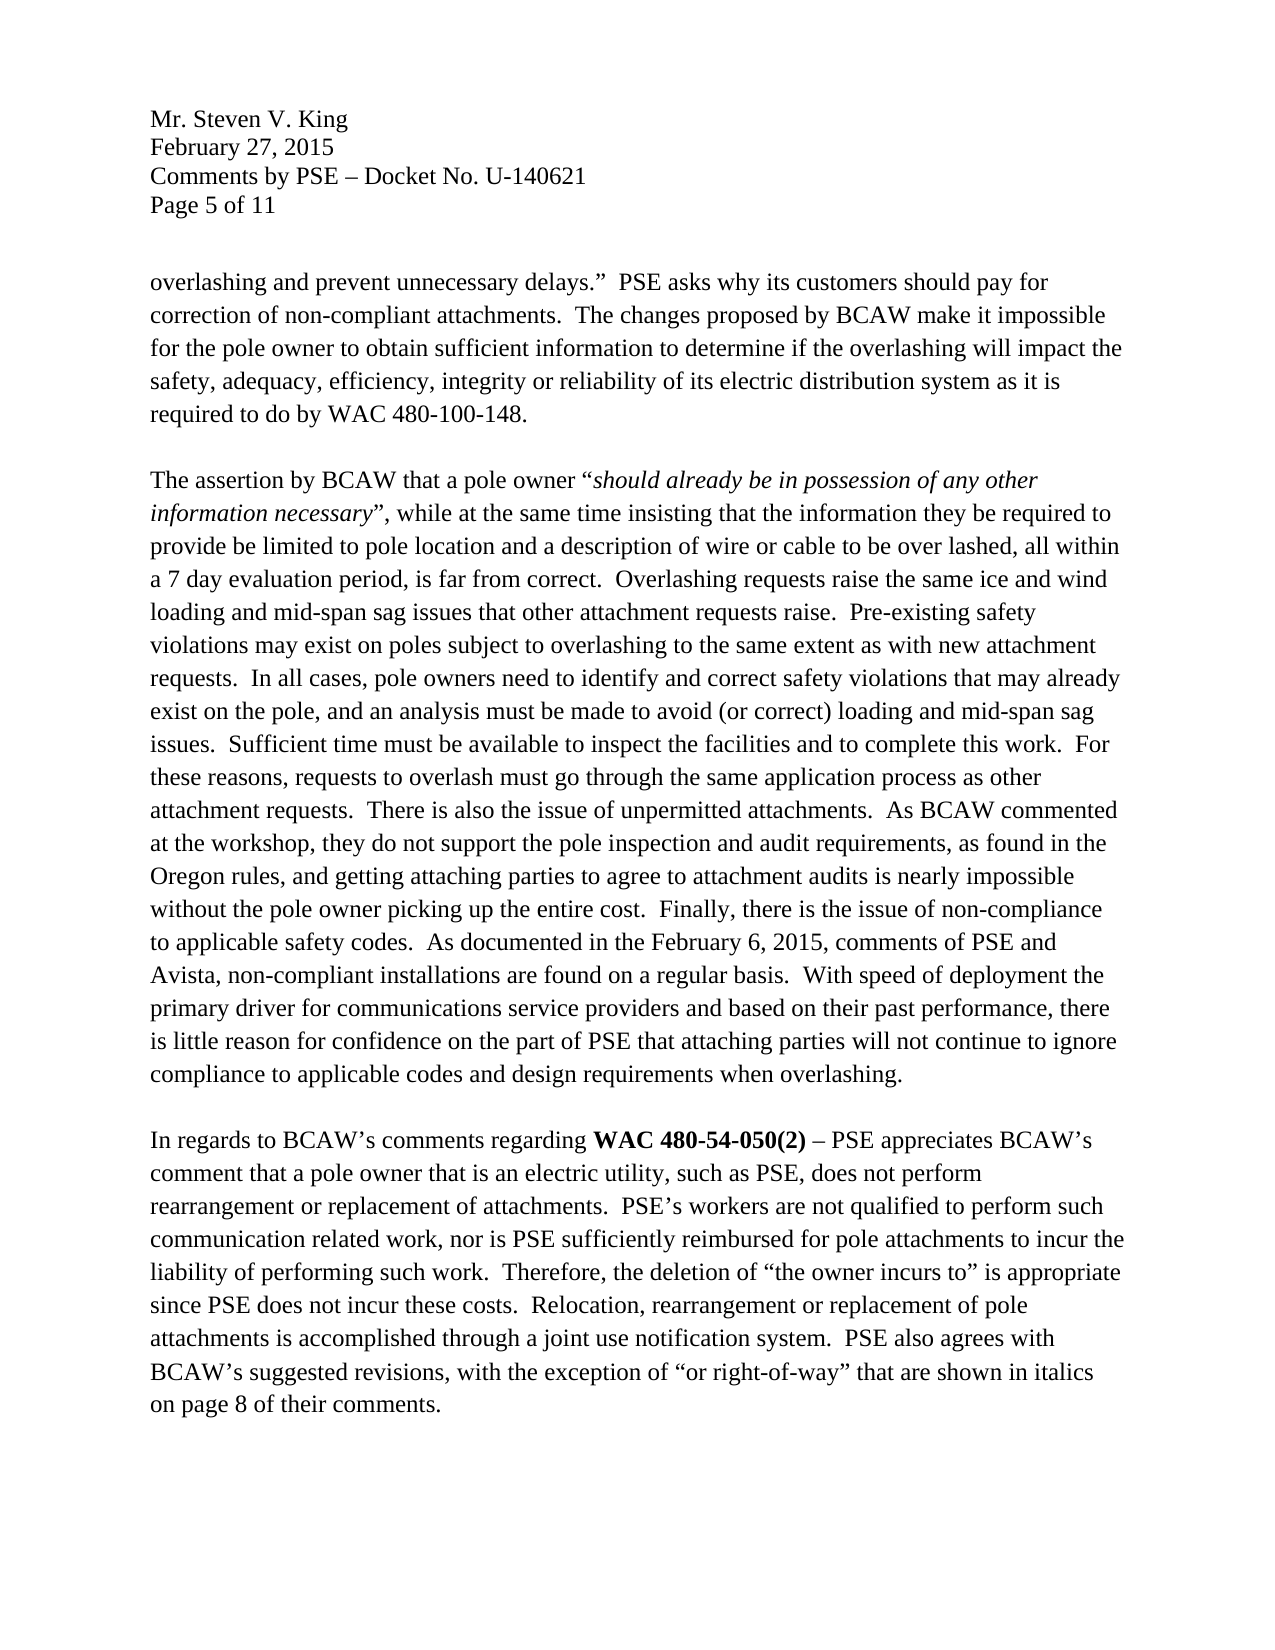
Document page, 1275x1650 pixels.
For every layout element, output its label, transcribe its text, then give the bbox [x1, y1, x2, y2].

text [150, 267, 1125, 428]
text In regards to BCAW’s comments regarding WAC 480-54-050(2) – PSE appreciates BCAW’s comment that a pole owner that is an electric utility, such as PSE, does not perform rearrangement or replacement of attachments. PSE’s workers are not qualified to perform such communication related work, nor is PSE sufficiently reimbursed for pole attachments to incur the liability of performing such work. Therefore, the deletion of “the owner incurs to” is appropriate since PSE does not incur these costs. Relocation, rearrangement or replacement of pole attachments is accomplished through a joint use notification system. PSE also agrees with BCAW’s suggested revisions, with the exception of “or right-of-way” that are shown in italics on page 8 of their comments. [150, 1125, 1125, 1418]
text The assertion by BCAW that a pole owner “should already be in possession of any other information necessary”, while at the same time insisting that the information they be required to provide be limited to pole location and a description of wire or cable to be over lashed, all within a 7 day evaluation period, is far from correct. Overlashing requests raise the same ice and wind loading and mid-span sag issues that other attachment requests raise. Pre-existing safety violations may exist on poles subject to overlashing to the same extent as with new attachment requests. In all cases, pole owners need to identify and correct safety violations that may already exist on the pole, and an analysis must be made to avoid (or correct) loading and mid-span sag issues. Sufficient time must be available to inspect the facilities and to complete this work. For these reasons, requests to overlash must go through the same application process as other attachment requests. There is also the issue of unpermitted attachments. As BCAW commented at the workshop, they do not support the pole inspection and audit requirements, as found in the Oregon rules, and getting attaching parties to agree to attachment audits is nearly impossible without the pole owner picking up the entire cost. Finally, there is the issue of non-compliance to applicable safety codes. As documented in the February 6, 2015, comments of PSE and Avista, non-compliant installations are found on a regular basis. With speed of deployment the primary driver for communications service providers and based on their past performance, there is little reason for confidence on the part of PSE that attaching parties will not continue to ignore compliance to applicable codes and design requirements when overlashing. [150, 465, 1125, 1088]
